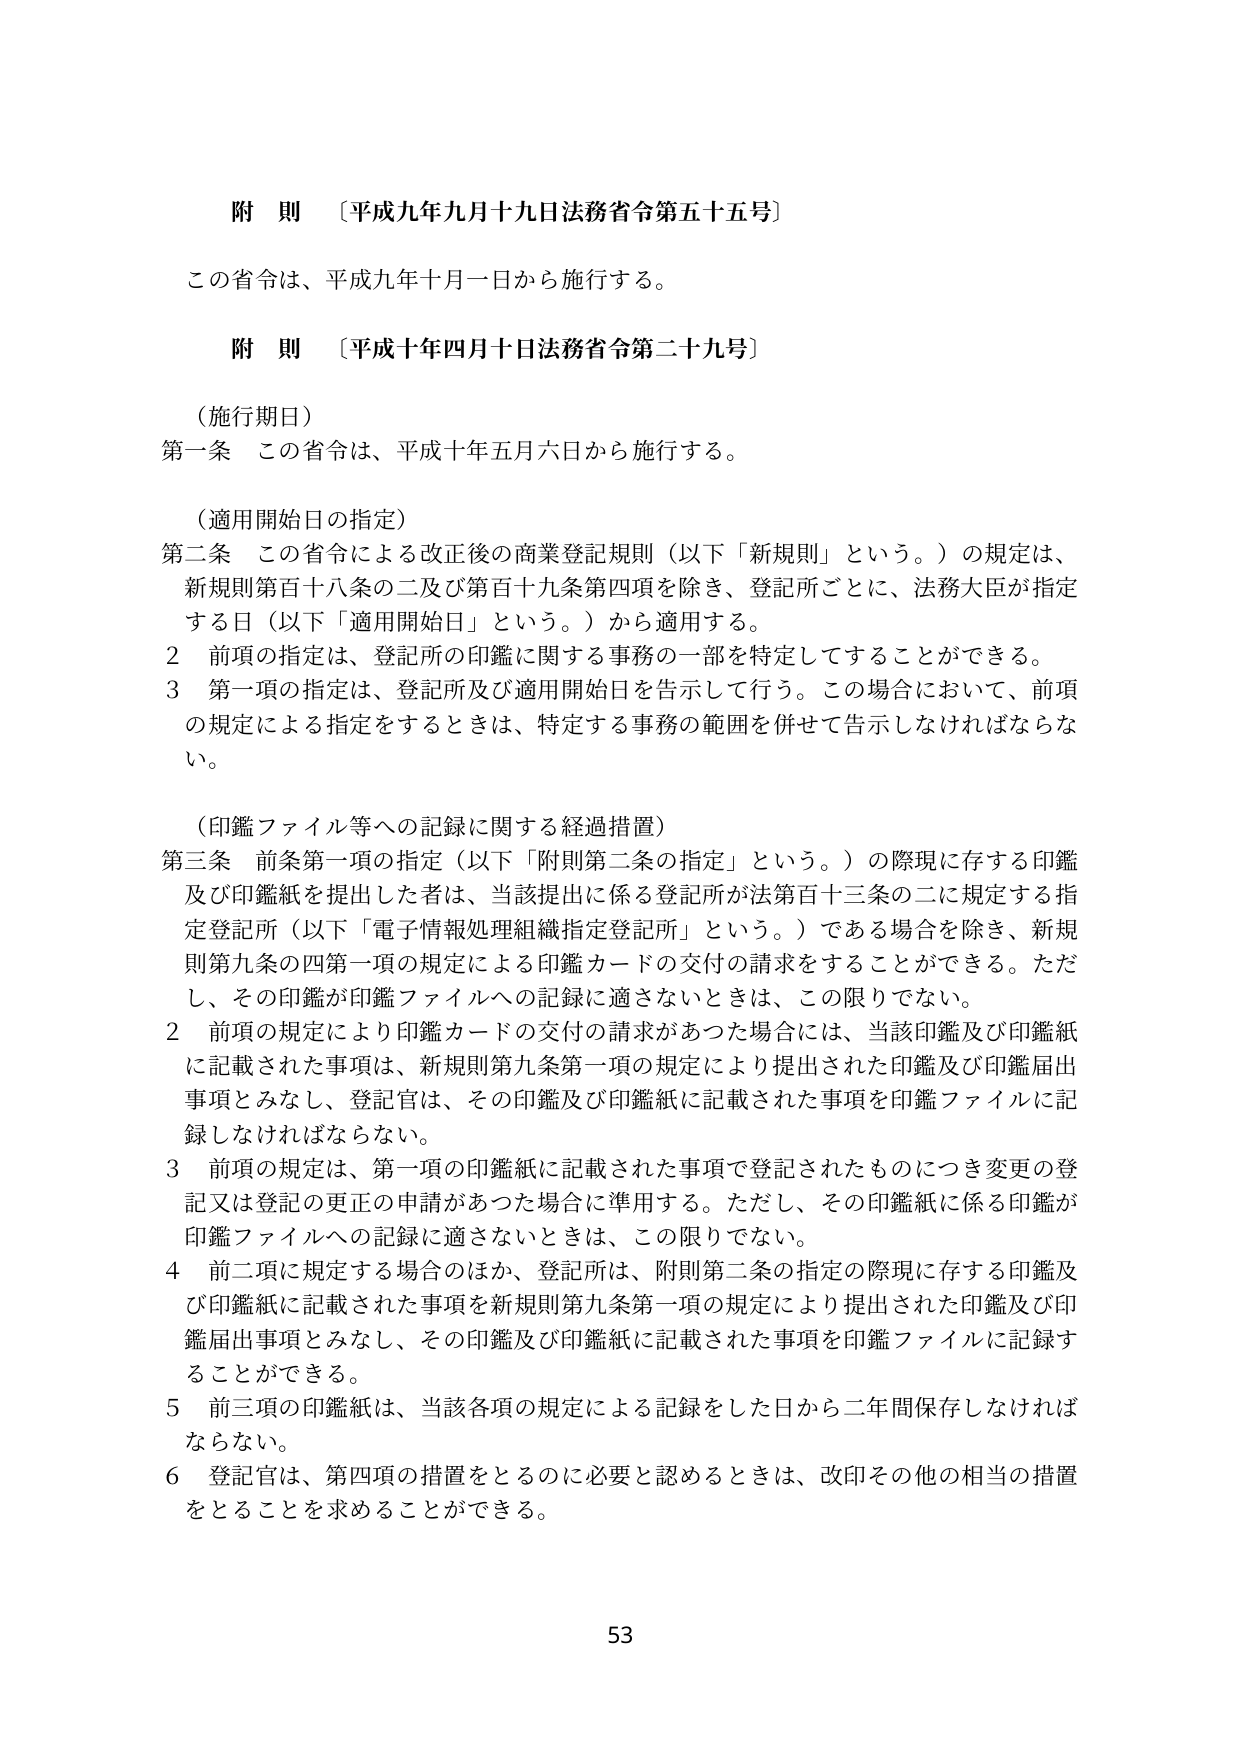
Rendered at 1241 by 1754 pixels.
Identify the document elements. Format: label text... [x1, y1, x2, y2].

text ３ 前項の規定は、第一項の印鑑紙に記載された事項で登記されたものにつき変更の登記又は登記の更正の申請があつた場合に準用する。ただし、その印鑑紙に係る印鑑が印鑑ファイルへの記録に適さないときは、この限りでない。 [161, 1150, 1079, 1253]
text ２ 前項の規定により印鑑カードの交付の請求があつた場合には、当該印鑑及び印鑑紙に記載された事項は、新規則第九条第一項の規定により提出された印鑑及び印鑑届出事項とみなし、登記官は、その印鑑及び印鑑紙に記載された事項を印鑑ファイルに記録しなければならない。 [161, 1014, 1079, 1150]
text ５ 前三項の印鑑紙は、当該各項の規定による記録をした日から二年間保存しなければならない。 [161, 1389, 1079, 1458]
text （施行期日） [184, 399, 1079, 433]
text 附 則 〔平成十年四月十日法務省令第二十九号〕 [230, 330, 1079, 364]
text ２ 前項の指定は、登記所の印鑑に関する事務の一部を特定してすることができる。 [161, 638, 1079, 672]
text （印鑑ファイル等への記録に関する経過措置） [184, 809, 1079, 843]
text ４ 前二項に規定する場合のほか、登記所は、附則第二条の指定の際現に存する印鑑及び印鑑紙に記載された事項を新規則第九条第一項の規定により提出された印鑑及び印鑑届出事項とみなし、その印鑑及び印鑑紙に記載された事項を印鑑ファイルに記録することができる。 [161, 1253, 1079, 1389]
text （適用開始日の指定） [184, 501, 1079, 535]
text 第二条 この省令による改正後の商業登記規則（以下「新規則」という。）の規定は、新規則第百十八条の二及び第百十九条第四項を除き、登記所ごとに、法務大臣が指定する日（以下「適用開始日」という。）から適用する。 [161, 535, 1079, 638]
text 附 則 〔平成九年九月十九日法務省令第五十五号〕 [230, 194, 1079, 228]
text ６ 登記官は、第四項の措置をとるのに必要と認めるときは、改印その他の相当の措置をとることを求めることができる。 [161, 1458, 1079, 1526]
text 第三条 前条第一項の指定（以下「附則第二条の指定」という。）の際現に存する印鑑及び印鑑紙を提出した者は、当該提出に係る登記所が法第百十三条の二に規定する指定登記所（以下「電子情報処理組織指定登記所」という。）である場合を除き、新規則第九条の四第一項の規定による印鑑カードの交付の請求をすることができる。ただし、その印鑑が印鑑ファイルへの記録に適さないときは、この限りでない。 [161, 843, 1079, 1014]
text 第一条 この省令は、平成十年五月六日から施行する。 [161, 433, 1079, 467]
text この省令は、平成九年十月一日から施行する。 [161, 262, 1079, 296]
text ３ 第一項の指定は、登記所及び適用開始日を告示して行う。この場合において、前項の規定による指定をするときは、特定する事務の範囲を併せて告示しなければならない。 [161, 672, 1079, 774]
